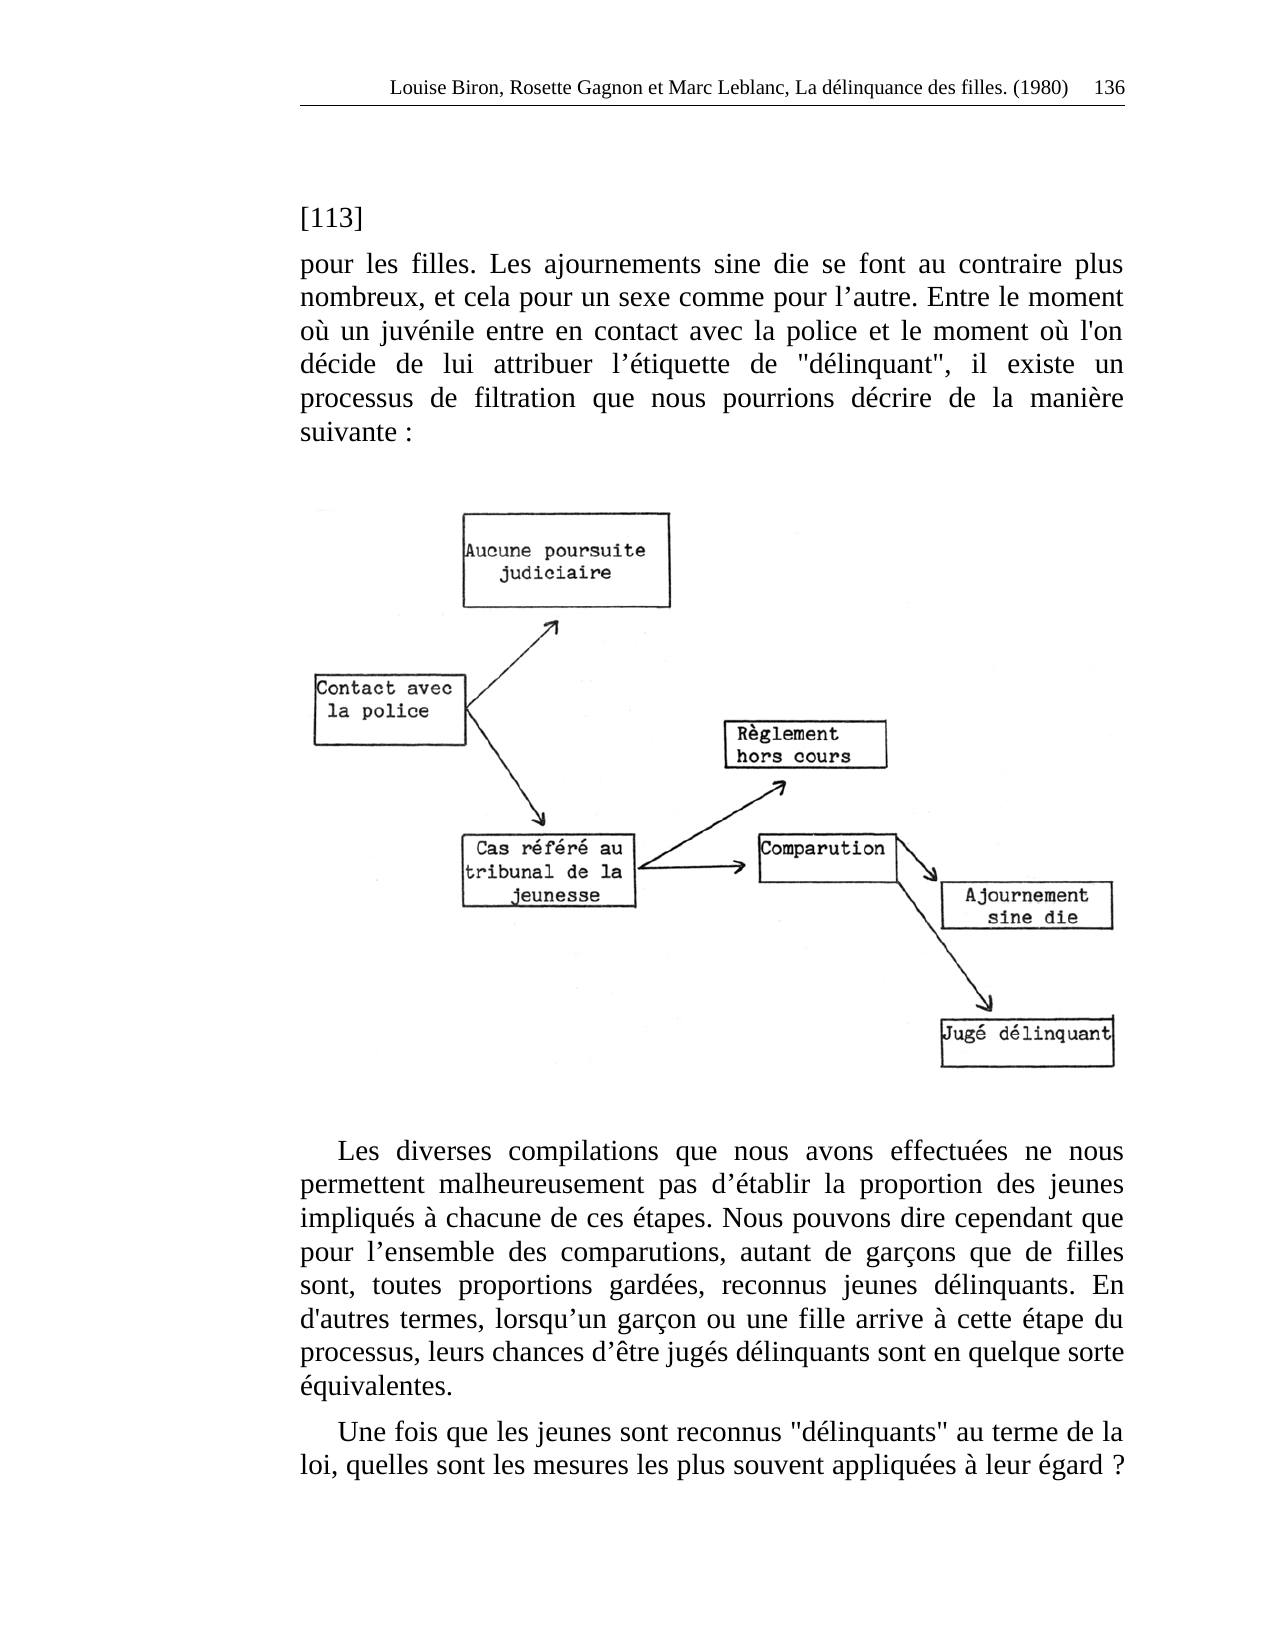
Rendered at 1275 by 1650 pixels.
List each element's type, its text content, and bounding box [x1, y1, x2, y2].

picture [306, 505, 1119, 1075]
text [300, 1414, 1125, 1481]
text Les diverses compilations que nous avons effectuées ne nous permettent malheureusement pas d’établir la proportion des jeunes impliqués à chacune de ces étapes. Nous pouvons dire cependant que pour l’ensemble des comparutions, autant de garçons que de filles sont, toutes proportions gardées, reconnus jeunes délinquants. En d'autres termes, lorsqu’un garçon ou une fille arrive à cette étape du processus, leurs chances d’être jugés délinquants sont en quelque sorte équivalentes. [300, 1133, 1125, 1401]
text [113] [300, 200, 1125, 233]
text pour les filles. Les ajournements sine die se font au contraire plus nombreux, et cela pour un sexe comme pour l’autre. Entre le moment où un juvénile entre en contact avec la police et le moment où l'on décide de lui attribuer l’étiquette de "délinquant", il existe un processus de filtration que nous pourrions décrire de la manière suivante : [300, 246, 1125, 447]
